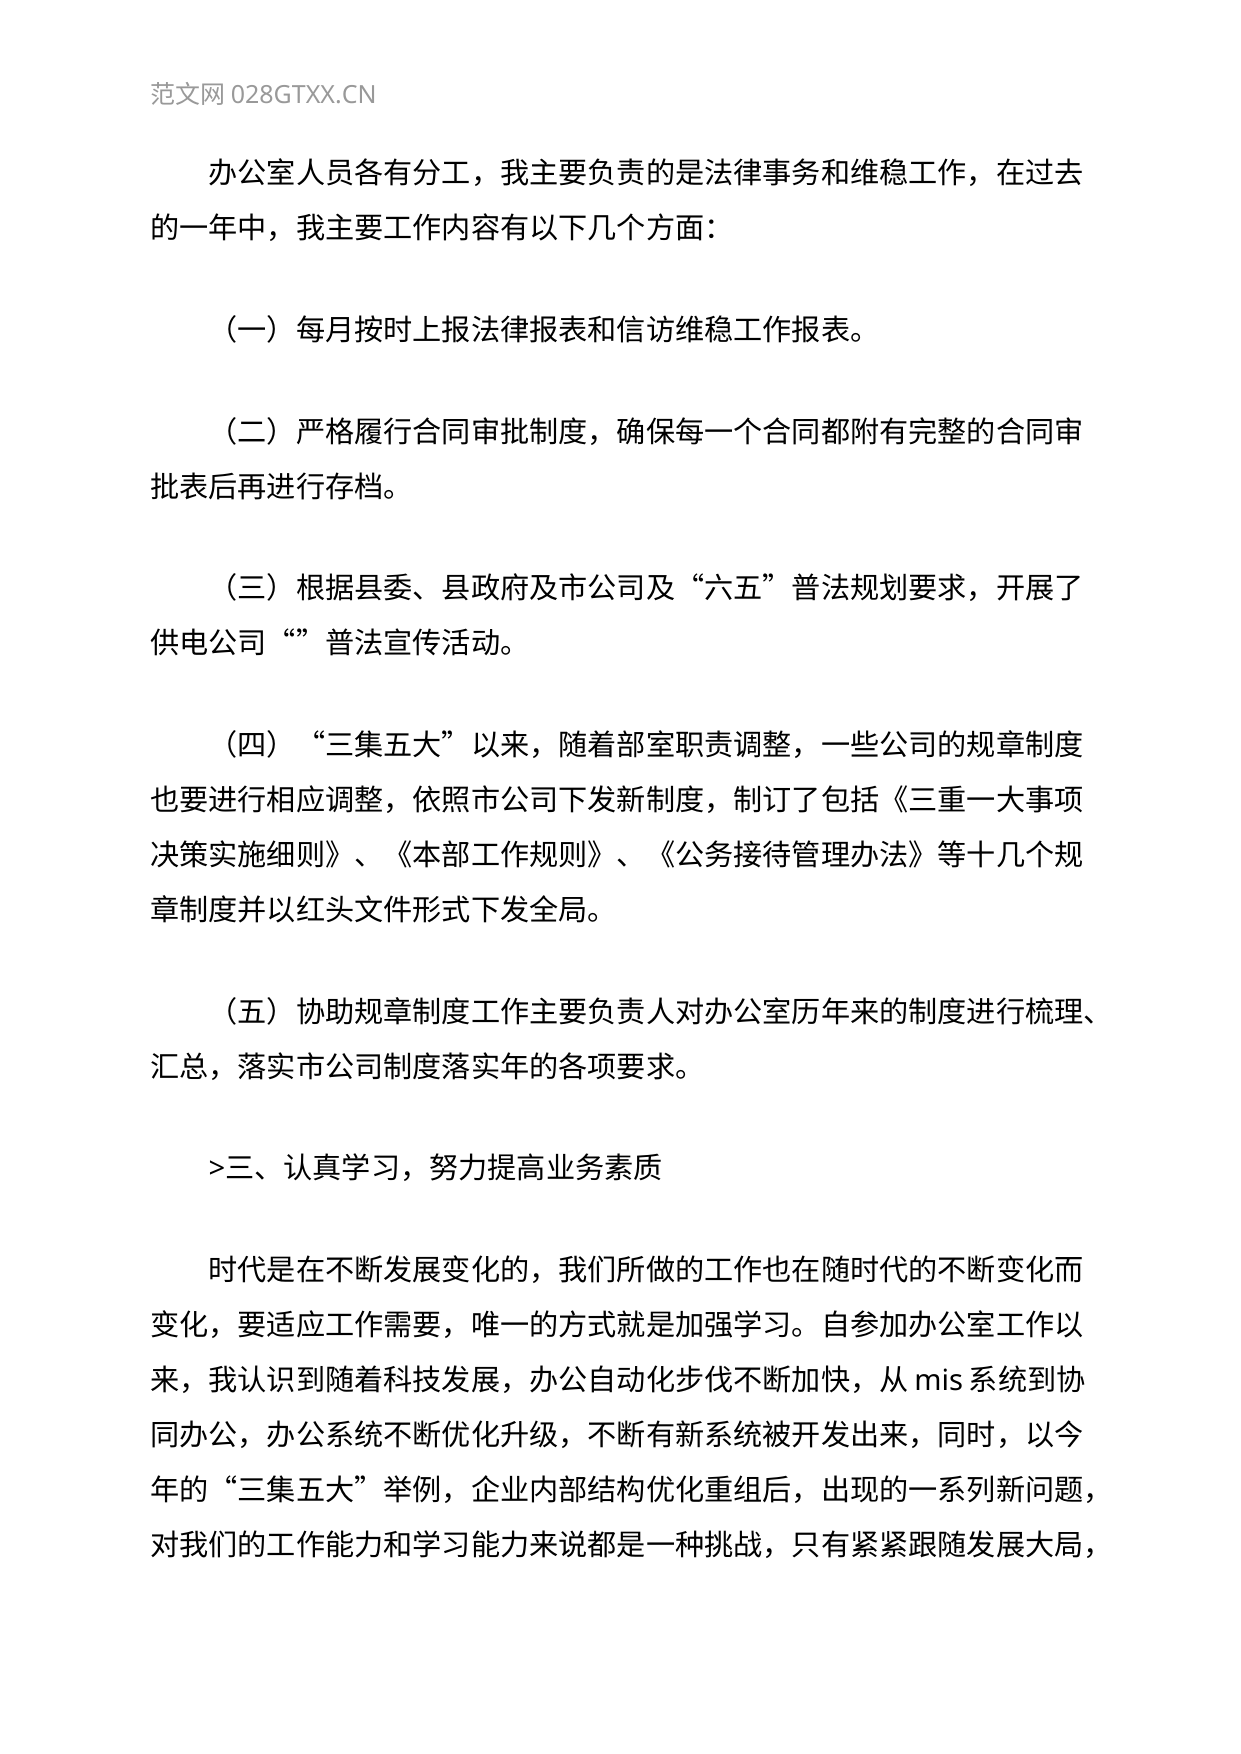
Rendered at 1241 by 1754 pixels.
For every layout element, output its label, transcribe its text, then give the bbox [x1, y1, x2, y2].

text （一）每月按时上报法律报表和信访维稳工作报表。 [150, 307, 1090, 349]
text 办公室人员各有分工，我主要负责的是法律事务和维稳工作，在过去的一年中，我主要工作内容有以下几个方面： [150, 150, 1090, 247]
text （三）根据县委、县政府及市公司及“六五”普法规划要求，开展了供电公司“”普法宣传活动。 [150, 565, 1090, 662]
text （二）严格履行合同审批制度，确保每一个合同都附有完整的合同审批表后再进行存档。 [150, 408, 1090, 506]
text （四）“三集五大”以来，随着部室职责调整，一些公司的规章制度也要进行相应调整，依照市公司下发新制度，制订了包括《三重一大事项决策实施细则》、《本部工作规则》、《公务接待管理办法》等十几个规章制度并以红头文件形式下发全局。 [150, 722, 1090, 929]
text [150, 1247, 1090, 1564]
text （五）协助规章制度工作主要负责人对办公室历年来的制度进行梳理、汇总，落实市公司制度落实年的各项要求。 [150, 988, 1090, 1085]
text >三、认真学习，努力提高业务素质 [150, 1145, 1090, 1187]
